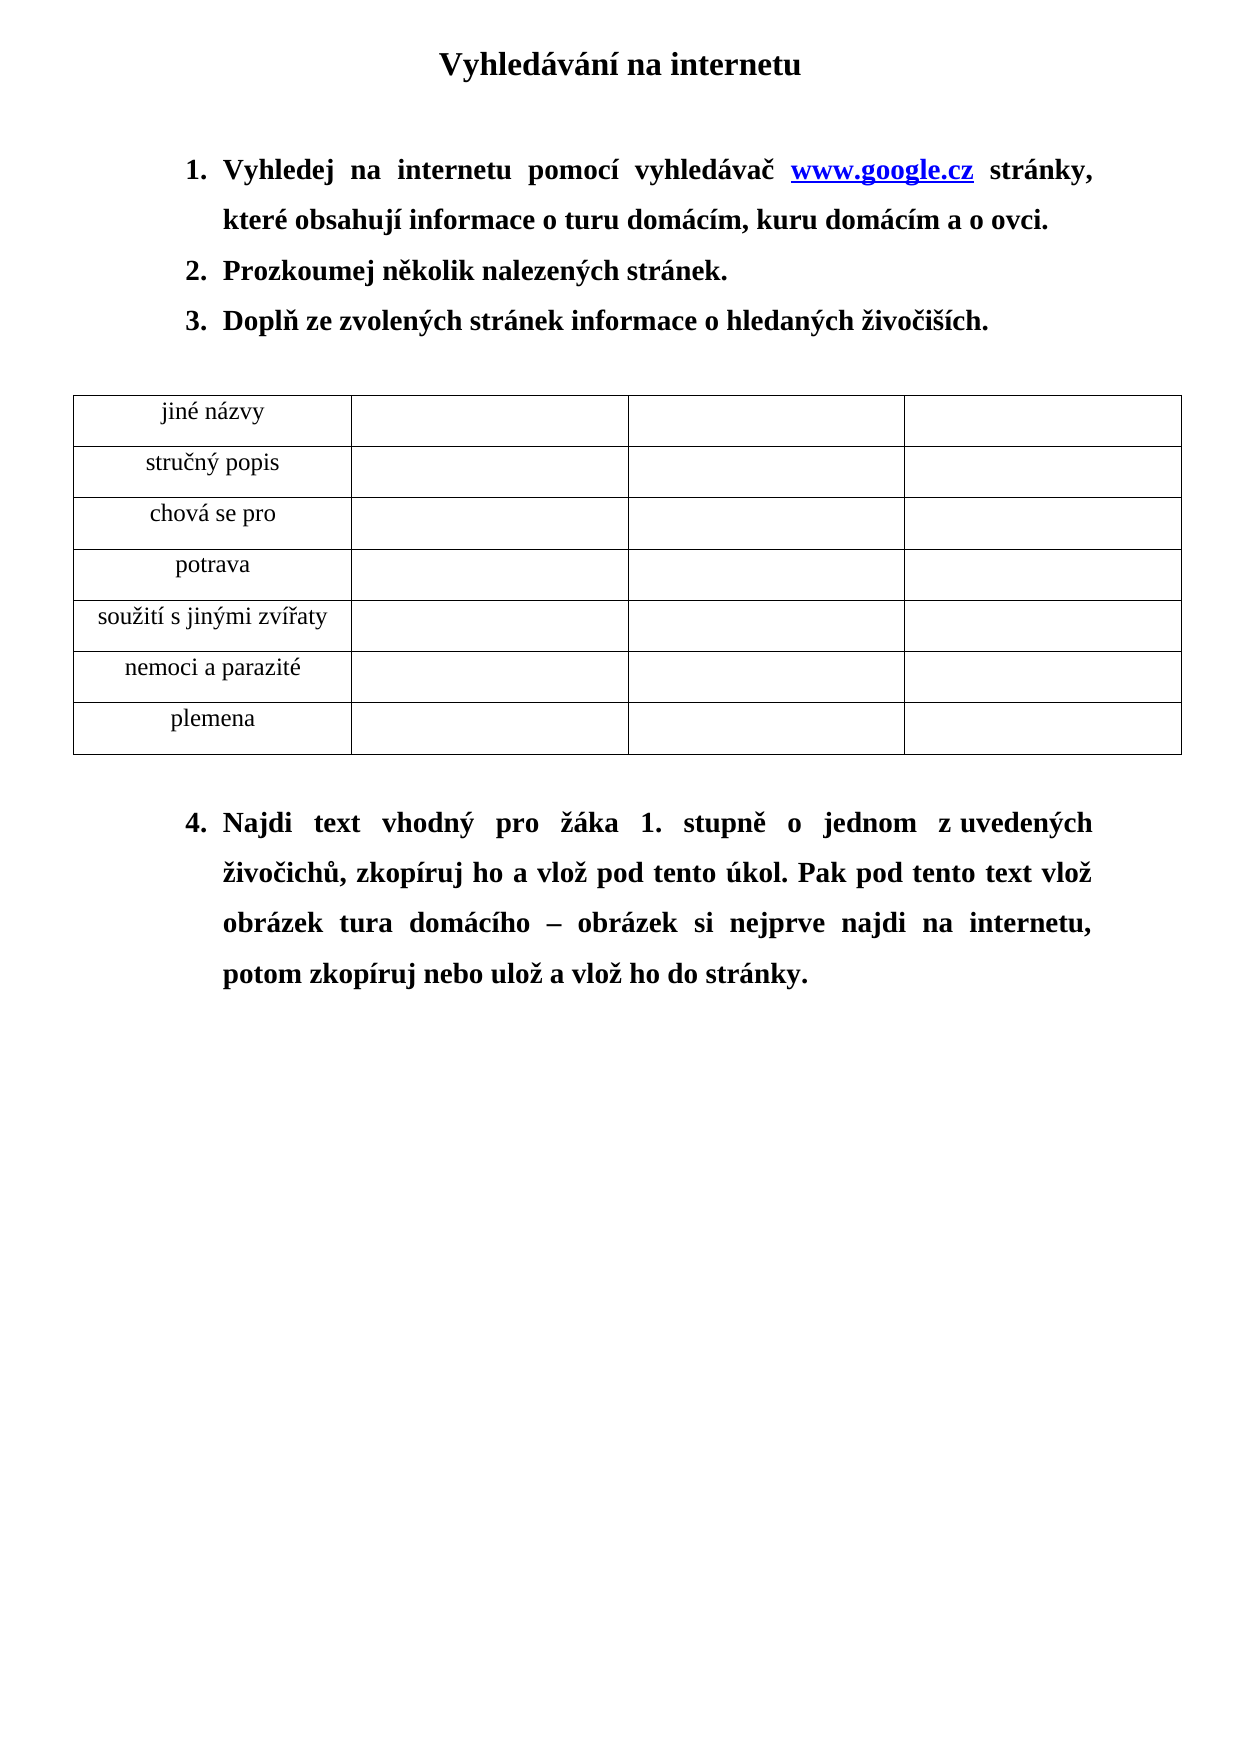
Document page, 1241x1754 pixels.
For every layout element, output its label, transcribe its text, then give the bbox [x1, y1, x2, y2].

table_cell [905, 601, 1181, 651]
table_cell plemena [74, 703, 351, 753]
table_cell [629, 447, 904, 497]
table_cell [905, 498, 1181, 548]
table_cell nemoci a parazité [74, 652, 351, 702]
table_cell [629, 601, 904, 651]
text Vyhledávání na internetu [148, 44, 1093, 83]
table_cell [905, 550, 1181, 600]
table_header [905, 396, 1181, 446]
table_cell [905, 703, 1181, 753]
list Doplň ze zvolených stránek informace o hledaných živočiších. [185, 303, 1093, 337]
table_cell [629, 652, 904, 702]
table_cell chová se pro [74, 498, 351, 548]
table_cell [905, 652, 1181, 702]
list Najdi text vhodný pro žáka 1. stupně o jednom z uvedených živočichů, zkopíruj ho a vlož pod tento úkol. Pak pod tento text vlož obrázek tura domácího – obrázek si nejprve najdi na internetu, potom zkopíruj nebo ulož a vlož ho do stránky. [185, 805, 1093, 989]
table_cell [352, 550, 628, 600]
table_cell [352, 498, 628, 548]
table_cell [352, 447, 628, 497]
table_cell [352, 601, 628, 651]
table_cell soužití s jinými zvířaty [74, 601, 351, 651]
list Prozkoumej několik nalezených stránek. [185, 253, 1093, 286]
table_cell [905, 447, 1181, 497]
list Vyhledej na internetu pomocí vyhledávač www.google.cz stránky, které obsahují informace o turu domácím, kuru domácím a o ovci. [185, 152, 1093, 236]
table_cell [352, 703, 628, 753]
table_cell [629, 703, 904, 753]
table_header [352, 396, 628, 446]
table_cell [629, 498, 904, 548]
table_cell stručný popis [74, 447, 351, 497]
table_header jiné názvy [74, 396, 351, 446]
table_header [629, 396, 904, 446]
table_cell potrava [74, 550, 351, 600]
table_cell [352, 652, 628, 702]
table_cell [629, 550, 904, 600]
